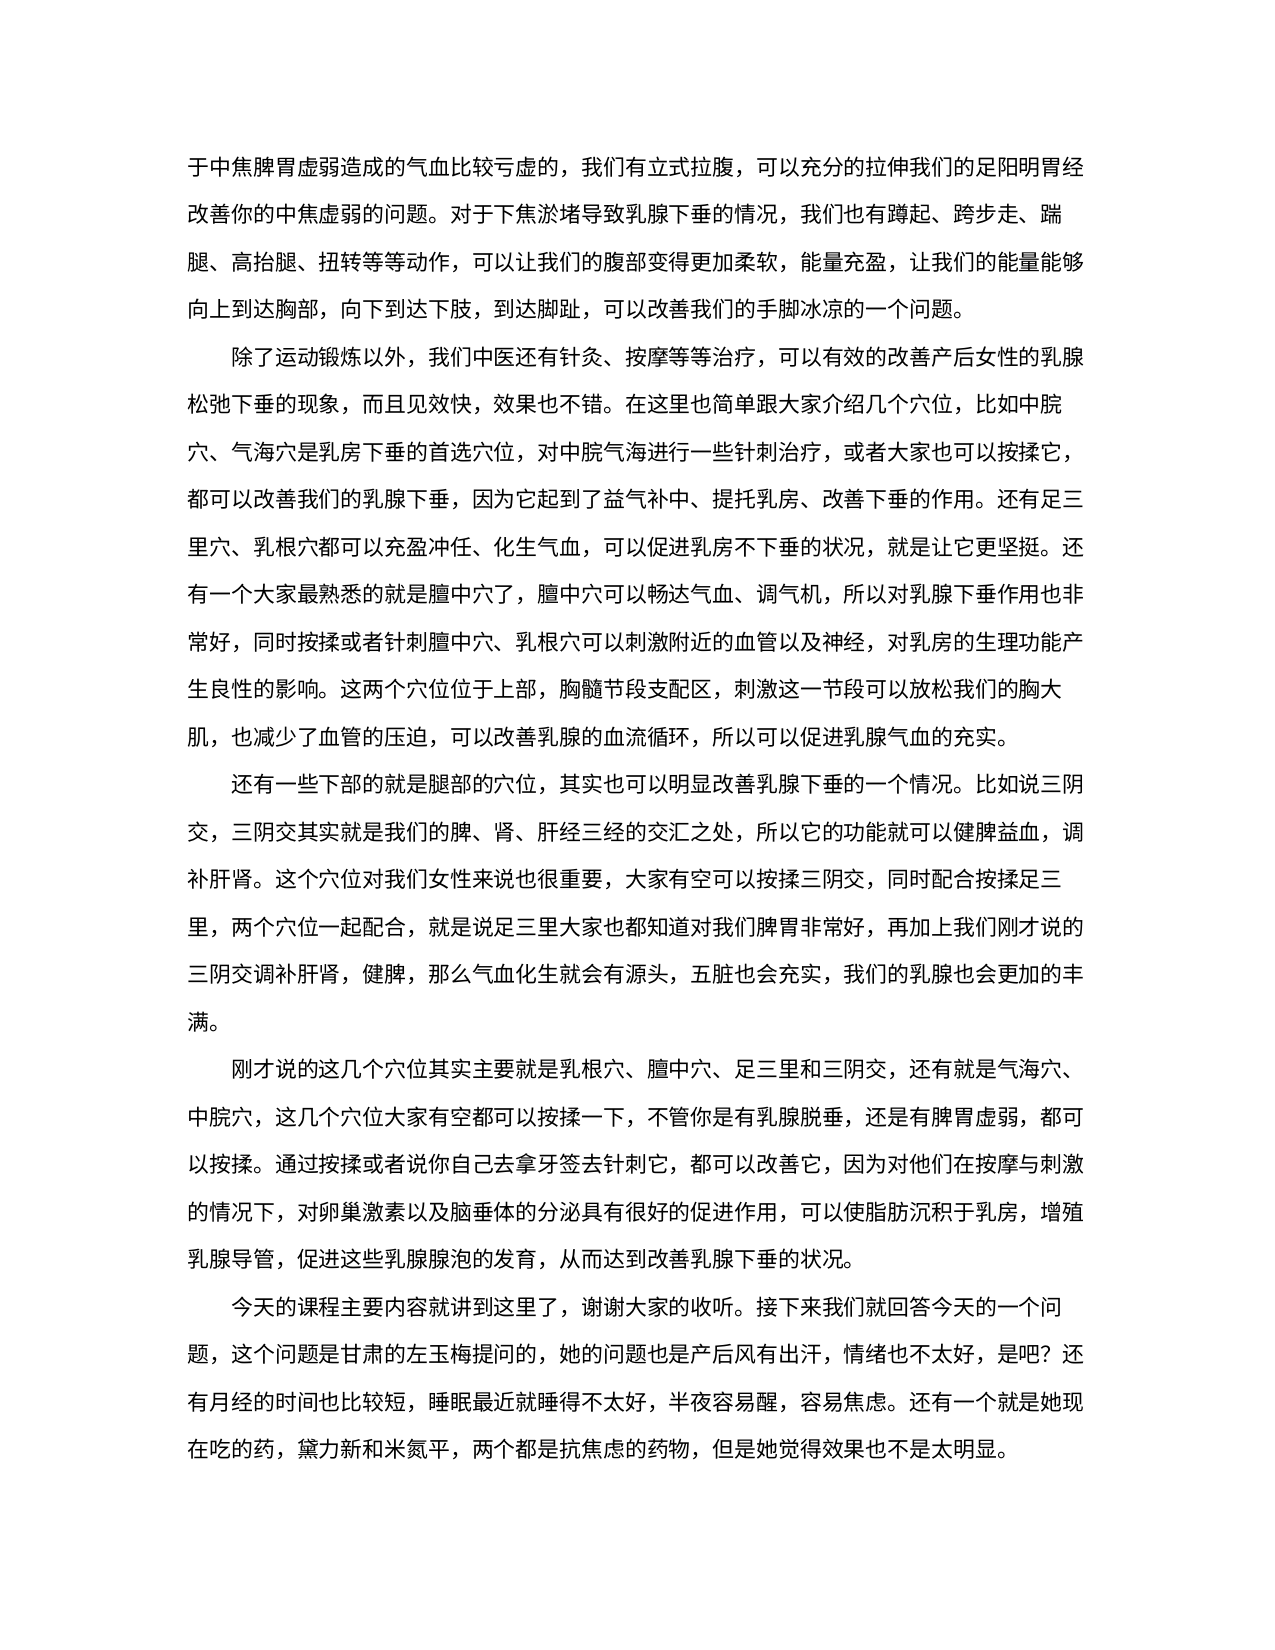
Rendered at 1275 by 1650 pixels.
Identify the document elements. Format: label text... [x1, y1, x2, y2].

text 今天的课程主要内容就讲到这里了，谢谢大家的收听。接下来我们就回答今天的一个问题，这个问题是甘肃的左玉梅提问的，她的问题也是产后风有出汗，情绪也不太好，是吧？还有月经的时间也比较短，睡眠最近就睡得不太好，半夜容易醒，容易焦虑。还有一个就是她现在吃的药，黛力新和米氮平，两个都是抗焦虑的药物，但是她觉得效果也不是太明显。 [187, 1290, 1087, 1464]
text 还有一些下部的就是腿部的穴位，其实也可以明显改善乳腺下垂的一个情况。比如说三阴交，三阴交其实就是我们的脾、肾、肝经三经的交汇之处，所以它的功能就可以健脾益血，调补肝肾。这个穴位对我们女性来说也很重要，大家有空可以按揉三阴交，同时配合按揉足三里，两个穴位一起配合，就是说足三里大家也都知道对我们脾胃非常好，再加上我们刚才说的三阴交调补肝肾，健脾，那么气血化生就会有源头，五脏也会充实，我们的乳腺也会更加的丰满。 [187, 767, 1087, 1037]
text 刚才说的这几个穴位其实主要就是乳根穴、膻中穴、足三里和三阴交，还有就是气海穴、中脘穴，这几个穴位大家有空都可以按揉一下，不管你是有乳腺脱垂，还是有脾胃虚弱，都可以按揉。通过按揉或者说你自己去拿牙签去针刺它，都可以改善它，因为对他们在按摩与刺激的情况下，对卵巢激素以及脑垂体的分泌具有很好的促进作用，可以使脂肪沉积于乳房，增殖乳腺导管，促进这些乳腺腺泡的发育，从而达到改善乳腺下垂的状况。 [187, 1052, 1087, 1274]
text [187, 150, 1087, 324]
text 除了运动锻炼以外，我们中医还有针灸、按摩等等治疗，可以有效的改善产后女性的乳腺松弛下垂的现象，而且见效快，效果也不错。在这里也简单跟大家介绍几个穴位，比如中脘穴、气海穴是乳房下垂的首选穴位，对中脘气海进行一些针刺治疗，或者大家也可以按揉它，都可以改善我们的乳腺下垂，因为它起到了益气补中、提托乳房、改善下垂的作用。还有足三里穴、乳根穴都可以充盈冲任、化生气血，可以促进乳房不下垂的状况，就是让它更坚挺。还有一个大家最熟悉的就是膻中穴了，膻中穴可以畅达气血、调气机，所以对乳腺下垂作用也非常好，同时按揉或者针刺膻中穴、乳根穴可以刺激附近的血管以及神经，对乳房的生理功能产生良性的影响。这两个穴位位于上部，胸髓节段支配区，刺激这一节段可以放松我们的胸大肌，也减少了血管的压迫，可以改善乳腺的血流循环，所以可以促进乳腺气血的充实。 [187, 340, 1087, 752]
